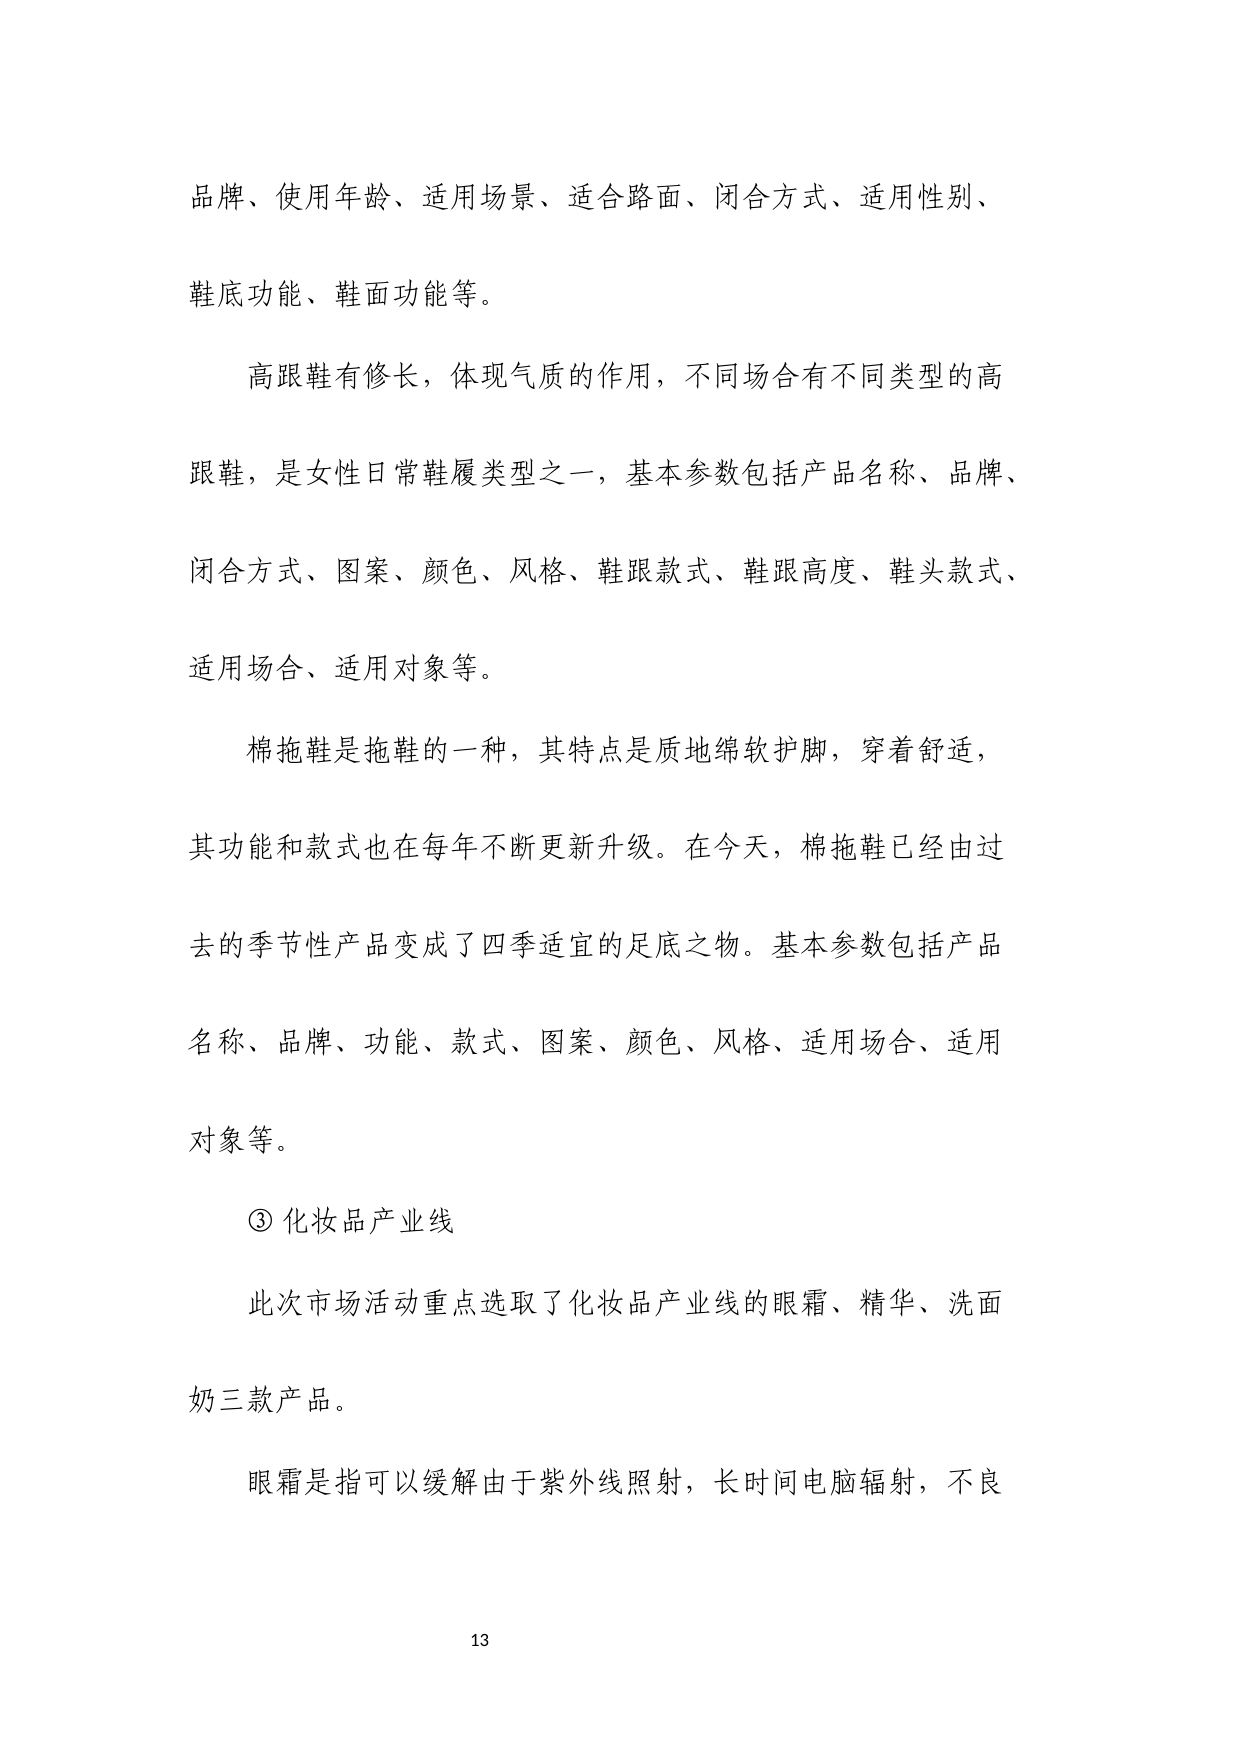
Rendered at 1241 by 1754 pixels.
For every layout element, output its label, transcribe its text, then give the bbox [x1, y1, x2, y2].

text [187, 162, 1031, 324]
text 棉拖鞋是拖鞋的一种，其特点是质地绵软护脚，穿着舒适，其功能和款式也在每年不断更新升级。在今天，棉拖鞋已经由过去的季节性产品变成了四季适宜的足底之物。基本参数包括产品名称、品牌、功能、款式、图案、颜色、风格、适用场合、适用对象等。 [187, 715, 1031, 1170]
text ③化妆品产业线 [187, 1187, 1031, 1252]
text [187, 1447, 1031, 1512]
text 此次市场活动重点选取了化妆品产业线的眼霜、精华、洗面奶三款产品。 [187, 1268, 1031, 1431]
text 高跟鞋有修长，体现气质的作用，不同场合有不同类型的高跟鞋，是女性日常鞋履类型之一，基本参数包括产品名称、品牌、闭合方式、图案、颜色、风格、鞋跟款式、鞋跟高度、鞋头款式、适用场合、适用对象等。 [187, 341, 1031, 698]
